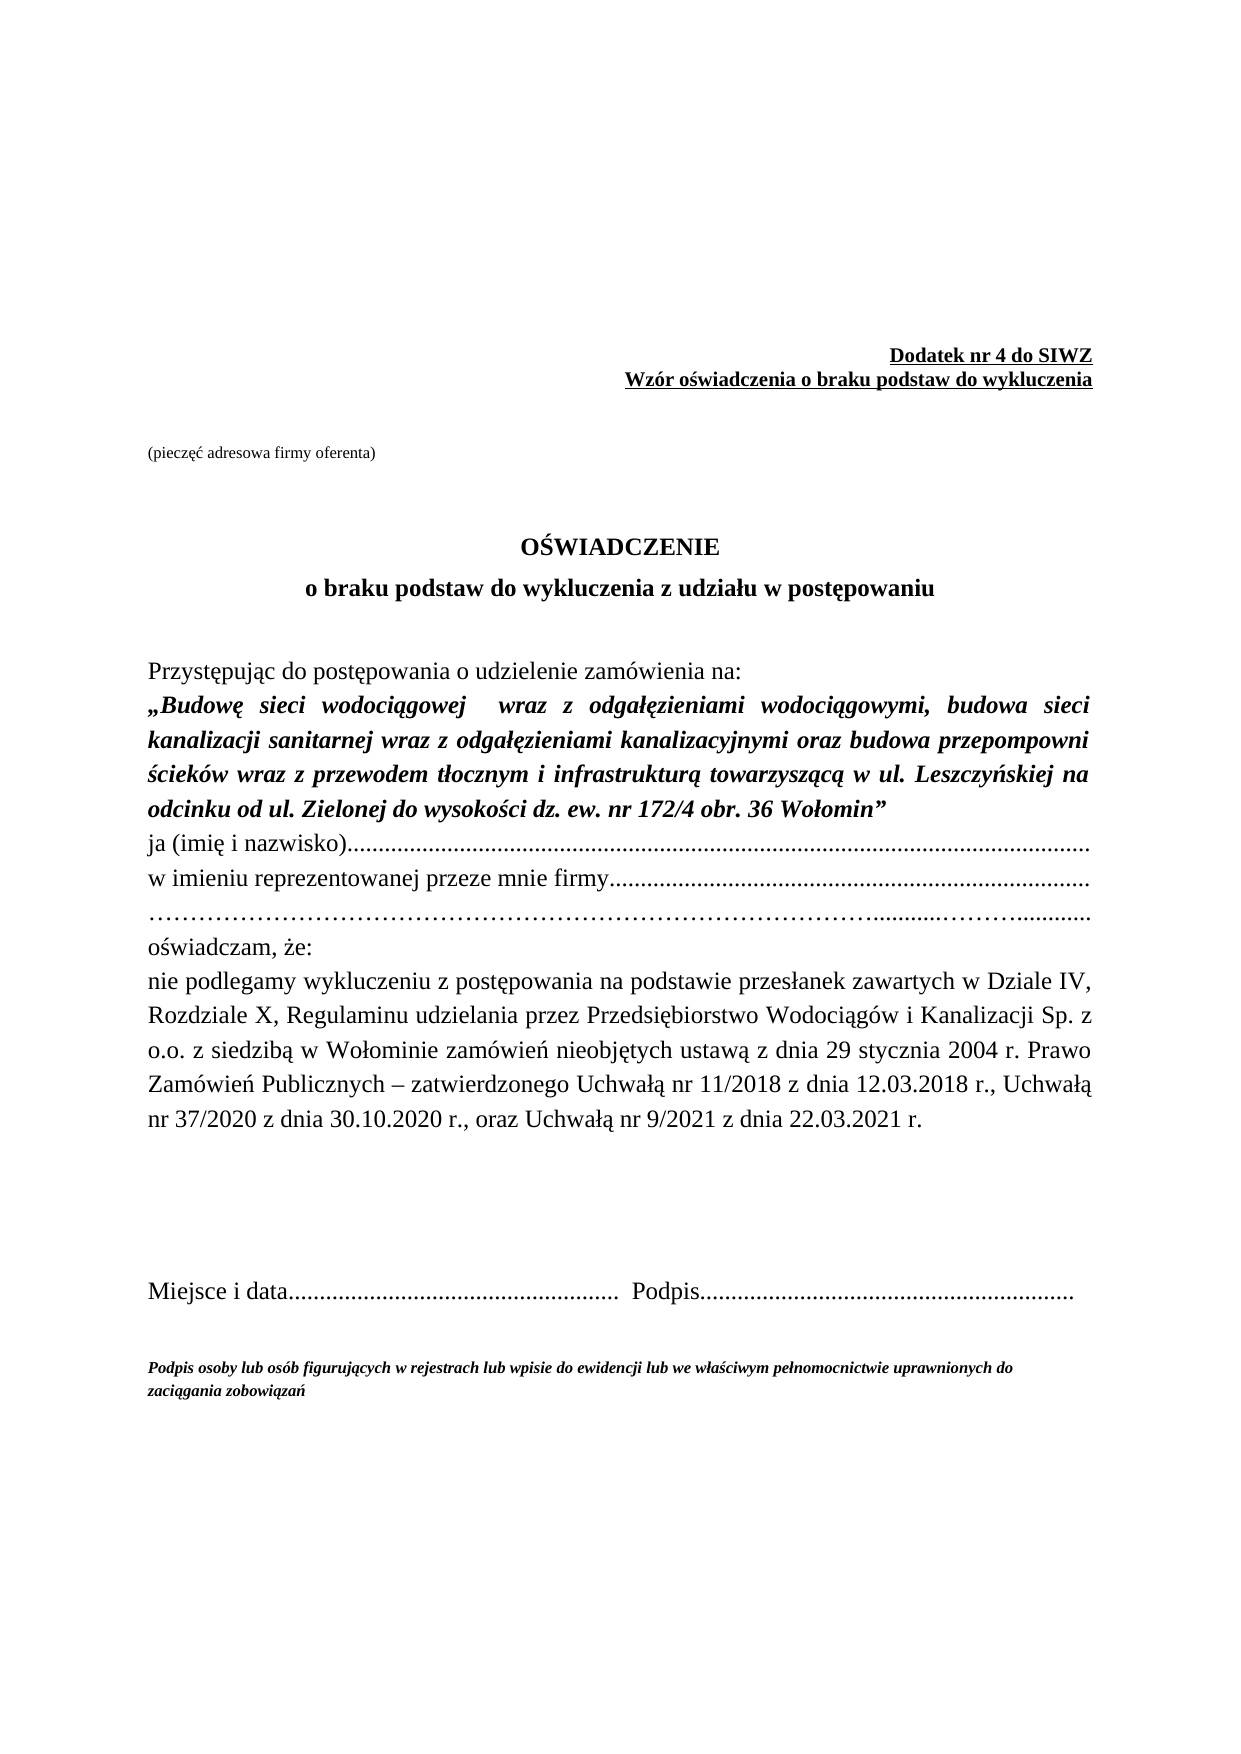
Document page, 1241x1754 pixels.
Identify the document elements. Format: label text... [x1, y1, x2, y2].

text Podpis osoby lub osób figurujących w rejestrach lub wpisie do ewidencji lub we właściwym pełnomocnictwie uprawnionych do zaciągania zobowiązań [148, 1358, 1093, 1400]
text (pieczęć adresowa firmy oferenta) [148, 443, 1093, 462]
text w imieniu reprezentowanej przeze mnie firmy............................................................................. [148, 863, 1093, 891]
subtitle Wzór oświadczenia o braku podstaw do wykluczenia [148, 367, 1093, 391]
text Przystępując do postępowania o udzielenie zamówienia na: [148, 656, 1093, 684]
subtitle Dodatek nr 4 do SIWZ [148, 343, 1093, 367]
text o braku podstaw do wykluczenia z udziału w postępowaniu [148, 573, 1093, 602]
text OŚWIADCZENIE [148, 532, 1093, 561]
text ……………………………………………………………………………...........………............ [148, 897, 1093, 926]
text nie podlegamy wykluczeniu z postępowania na podstawie przesłanek zawartych w Dziale IV, Rozdziale X, Regulaminu udzielania przez Przedsiębiorstwo Wodociągów i Kanalizacji Sp. z o.o. z siedzibą w Wołominie zamówień nieobjętych ustawą z dnia 29 stycznia 2004 r. Prawo Zamówień Publicznych – zatwierdzonego Uchwałą nr 11/2018 z dnia 12.03.2018 r., Uchwałą nr 37/2020 z dnia 30.10.2020 r., oraz Uchwałą nr 9/2021 z dnia 22.03.2021 r. [148, 966, 1093, 1133]
text ja (imię i nazwisko)....................................................................................................................... [148, 828, 1093, 857]
text oświadczam, że: [148, 932, 1093, 960]
text „Budowę sieci wodociągowej wraz z odgałęzieniami wodociągowymi, budowa sieci kanalizacji sanitarnej wraz z odgałęzieniami kanalizacyjnymi oraz budowa przepompowni ścieków wraz z przewodem tłocznym i infrastrukturą towarzyszącą w ul. Leszczyńskiej na odcinku od ul. Zielonej do wysokości dz. ew. nr 172/4 obr. 36 Wołomin” [148, 690, 1093, 822]
text Miejsce i data..................................................... Podpis............................................................ [148, 1276, 1093, 1305]
